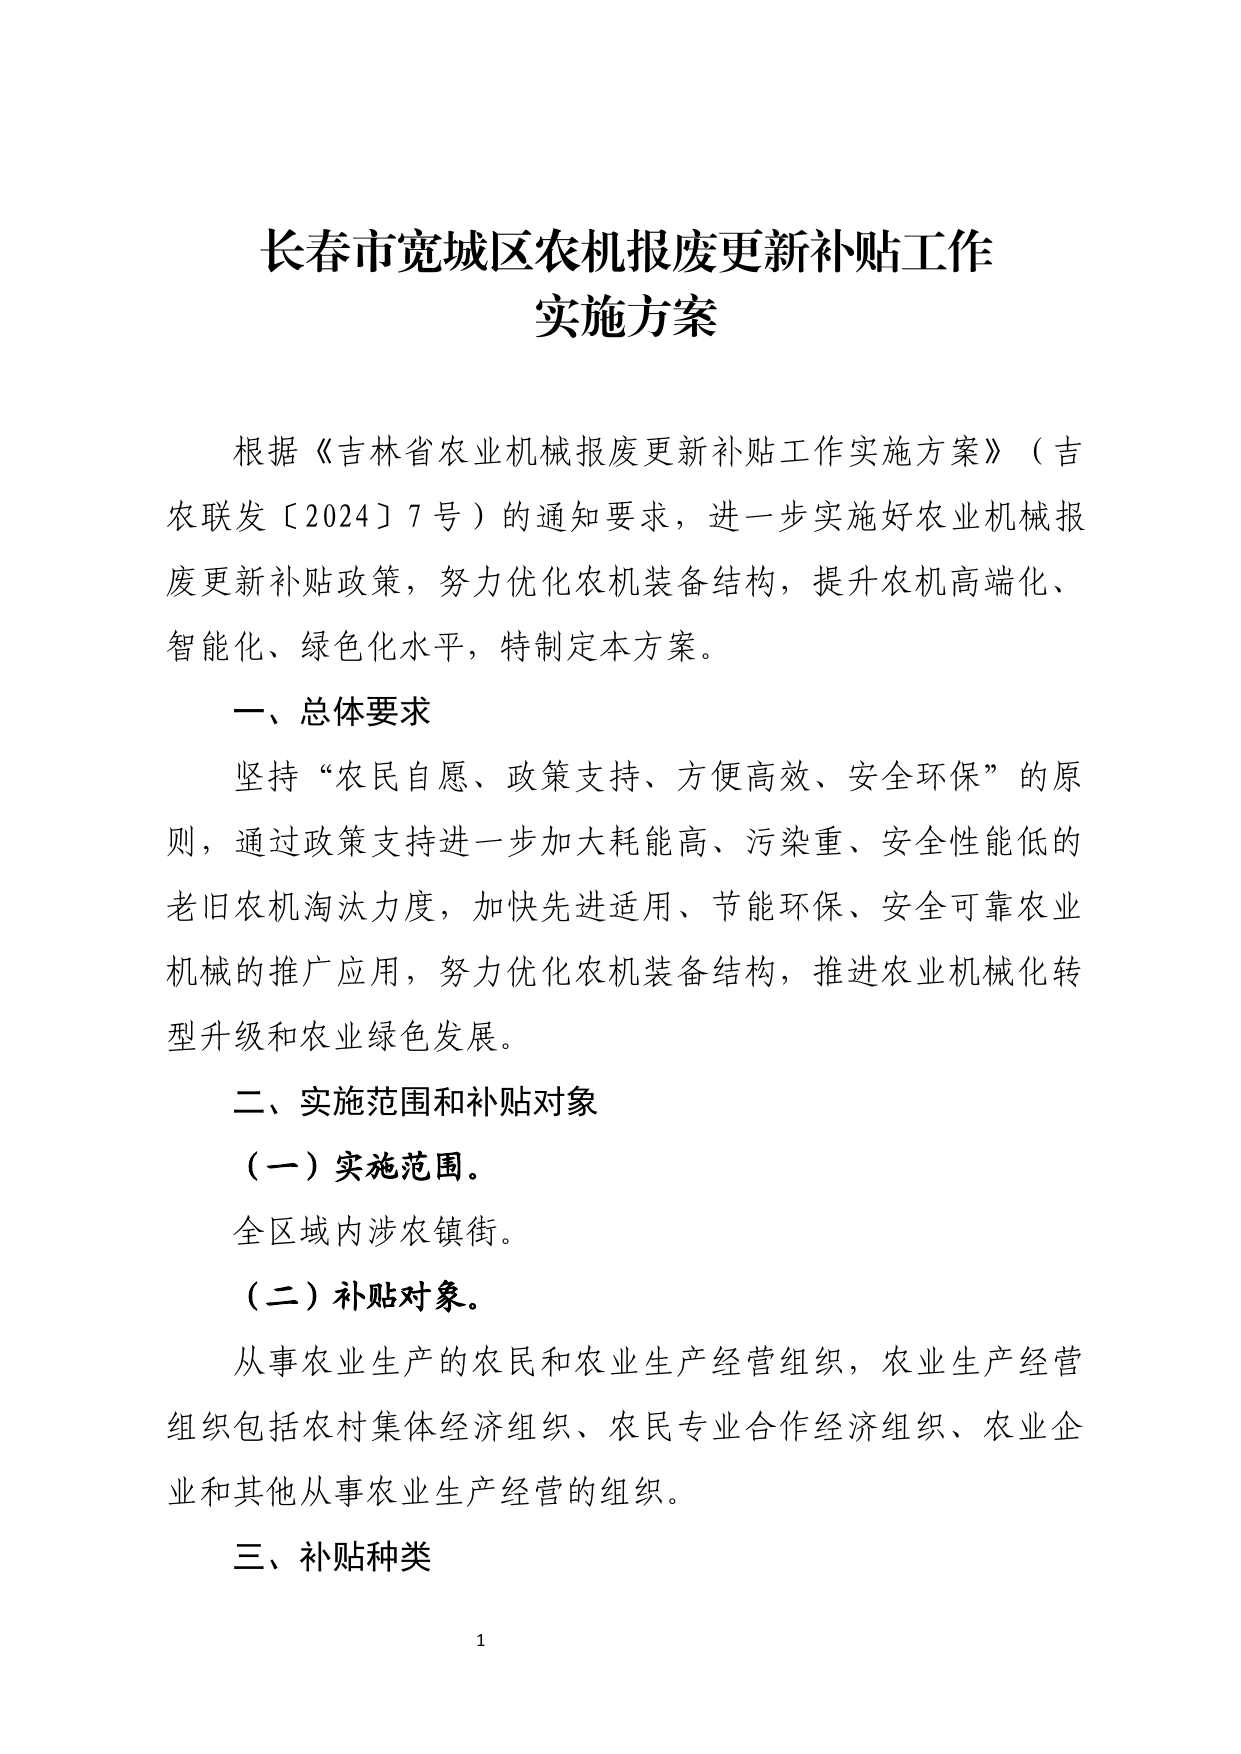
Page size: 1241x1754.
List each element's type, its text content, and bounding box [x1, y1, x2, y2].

text 根据《吉林省农业机械报废更新补贴工作实施方案》（吉农联发〔2024〕7号）的通知要求，进一步实施好农业机械报废更新补贴政策，努力优化农机装备结构，提升农机高端化、智能化、绿色化水平，特制定本方案。 [165, 416, 1087, 676]
text 全区域内涉农镇街。 [165, 1196, 1087, 1261]
text 一、总体要求 [165, 676, 1087, 741]
text （一）实施范围。 [165, 1131, 1087, 1196]
text 实施方案 [165, 286, 1087, 351]
text 从事农业生产的农民和农业生产经营组织，农业生产经营组织包括农村集体经济组织、农民专业合作经济组织、农业企业和其他从事农业生产经营的组织。 [165, 1326, 1087, 1521]
text 长春市宽城区农机报废更新补贴工作 [165, 221, 1087, 286]
text 三、补贴种类 [165, 1521, 1087, 1586]
text （二）补贴对象。 [165, 1261, 1087, 1326]
text 坚持“农民自愿、政策支持、方便高效、安全环保”的原则，通过政策支持进一步加大耗能高、污染重、安全性能低的老旧农机淘汰力度，加快先进适用、节能环保、安全可靠农业机械的推广应用，努力优化农机装备结构，推进农业机械化转型升级和农业绿色发展。 [165, 741, 1087, 1066]
text 二、实施范围和补贴对象 [165, 1066, 1087, 1131]
